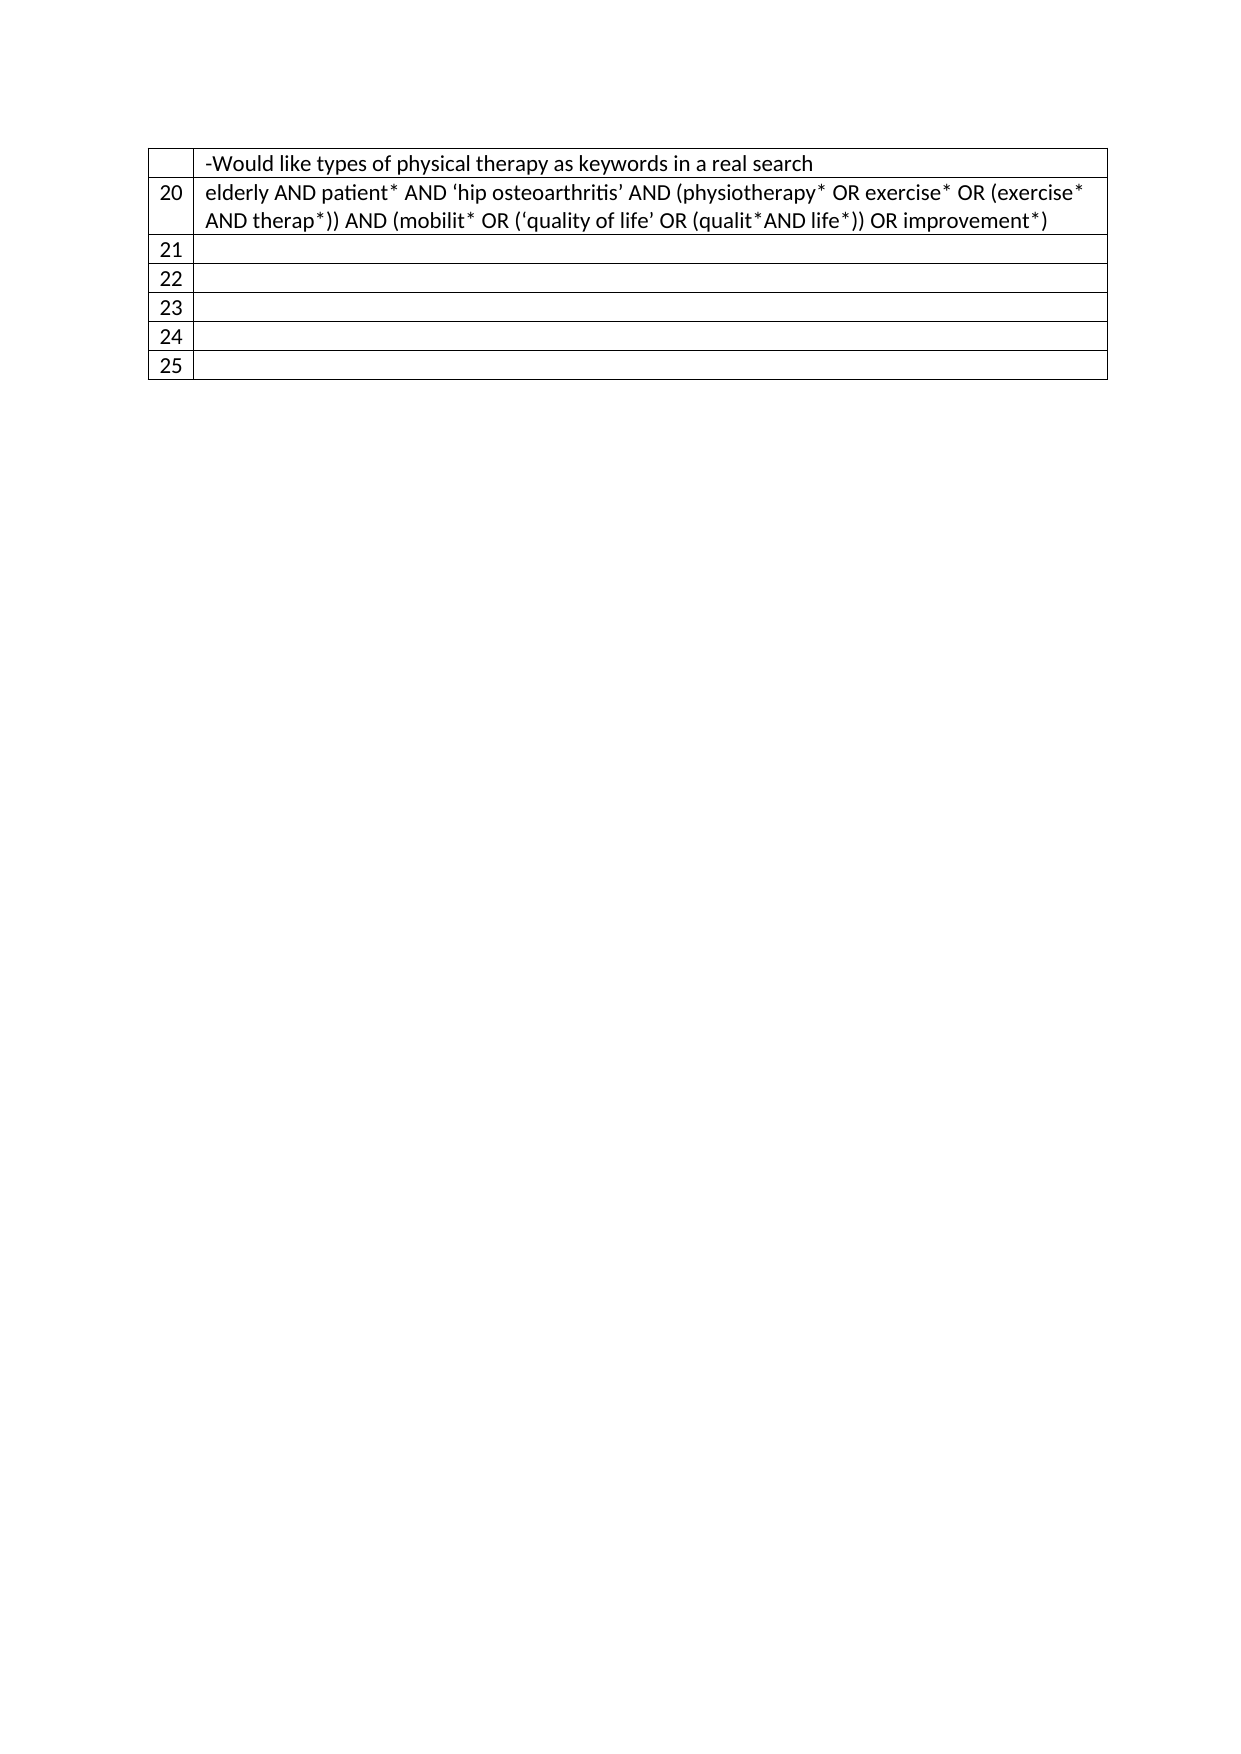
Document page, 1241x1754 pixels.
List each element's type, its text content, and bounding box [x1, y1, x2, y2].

table_cell elderly AND patient* AND ‘hip osteoarthritis’ AND (physiotherapy* OR exercise* OR (exercise* AND therap*)) AND (mobilit* OR (‘quality of life’ OR (qualit*AND life*)) OR improvement*) [194, 178, 1107, 234]
table_cell 19 [149, 149, 193, 177]
table_cell [194, 235, 1107, 263]
table_cell 25 [149, 351, 193, 379]
table_cell 24 [149, 322, 193, 350]
table_cell 21 [149, 235, 193, 263]
table_cell [194, 293, 1107, 321]
table_cell [194, 351, 1107, 379]
table_cell 23 [149, 293, 193, 321]
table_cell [194, 149, 1107, 177]
table_cell 20 [149, 178, 193, 234]
table_cell 22 [149, 264, 193, 292]
table_cell [194, 322, 1107, 350]
table_cell [194, 264, 1107, 292]
